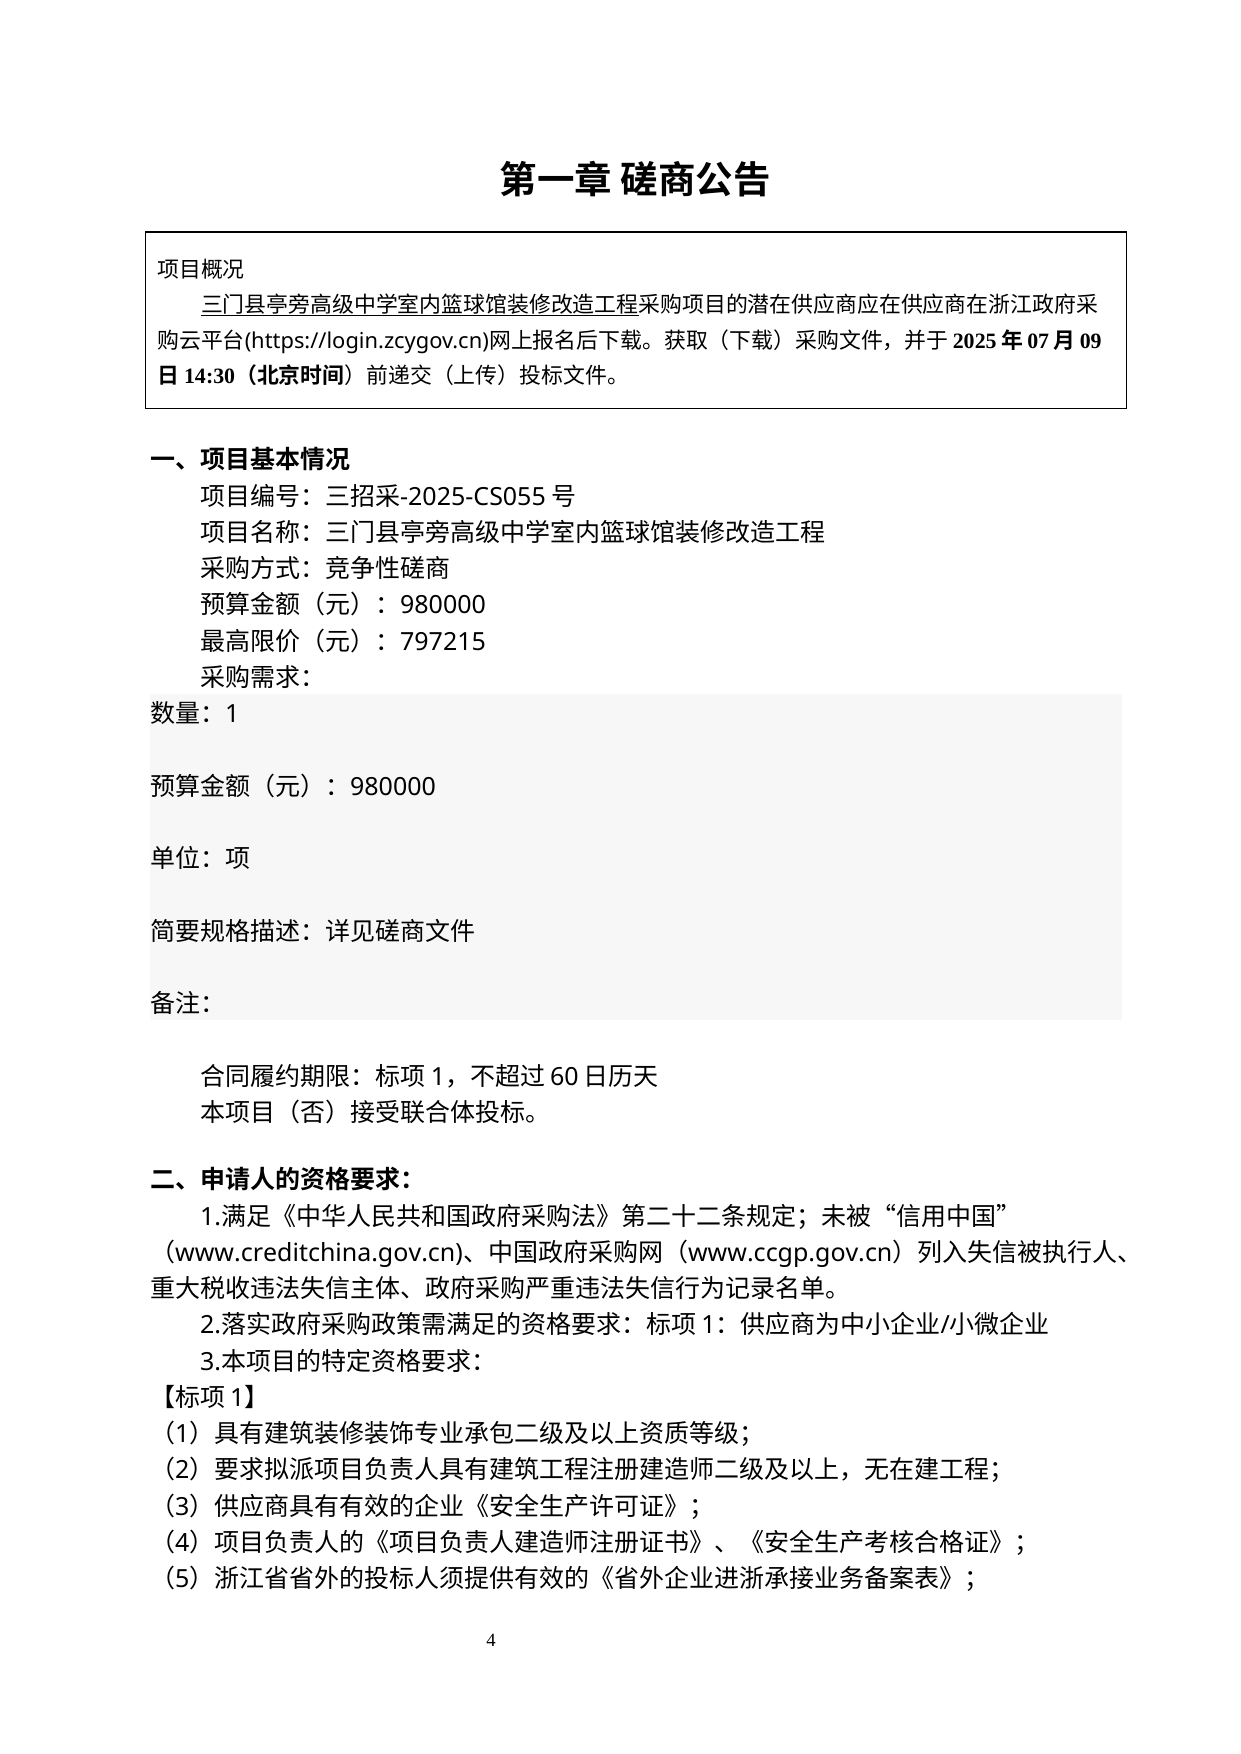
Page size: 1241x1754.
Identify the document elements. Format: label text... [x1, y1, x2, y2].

list 磋商公告 [150, 150, 1120, 204]
text 最高限价（元）：797215 [150, 621, 1122, 657]
text 2.落实政府采购政策需满足的资格要求：标项1：供应商为中小企业/小微企业 [150, 1305, 1122, 1341]
text 备注： [150, 984, 1122, 1020]
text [150, 1341, 1122, 1595]
text 本项目（否）接受联合体投标。 [150, 1092, 1122, 1129]
text 预算金额（元）：980000 [150, 766, 1122, 802]
text 采购需求： [150, 657, 1122, 694]
text 一、项目基本情况 [150, 440, 1122, 476]
text 1.满足《中华人民共和国政府采购法》第二十二条规定；未被“信用中国”（www.creditchina.gov.cn)、中国政府采购网（www.ccgp.gov.cn）列入失信被执行人、重大税收违法失信主体、政府采购严重违法失信行为记录名单。 [150, 1196, 1122, 1305]
text 项目名称：三门县亭旁高级中学室内篮球馆装修改造工程 [150, 512, 1122, 549]
text 预算金额（元）：980000 [150, 585, 1122, 621]
text 采购方式：竞争性磋商 [150, 549, 1122, 585]
text 单位：项 [150, 839, 1122, 875]
text 简要规格描述：详见磋商文件 [150, 911, 1122, 947]
text 二、申请人的资格要求： [150, 1160, 1122, 1196]
text 项目编号：三招采-2025-CS055号 [150, 476, 1122, 512]
text 合同履约期限：标项 1，不超过60日历天 [150, 1056, 1122, 1092]
table_header 项目概况 三门县亭旁高级中学室内篮球馆装修改造工程采购项目的潜在供应商应在供应商在浙江政府采购云平台(https://login.zcygov.cn)网上报名后下载。获取（下载）采购文件，并于2025年07月09日 14:30（北京时间）前递交（上传）投标文件。 [146, 233, 1126, 408]
text 数量：1 [150, 694, 1122, 730]
